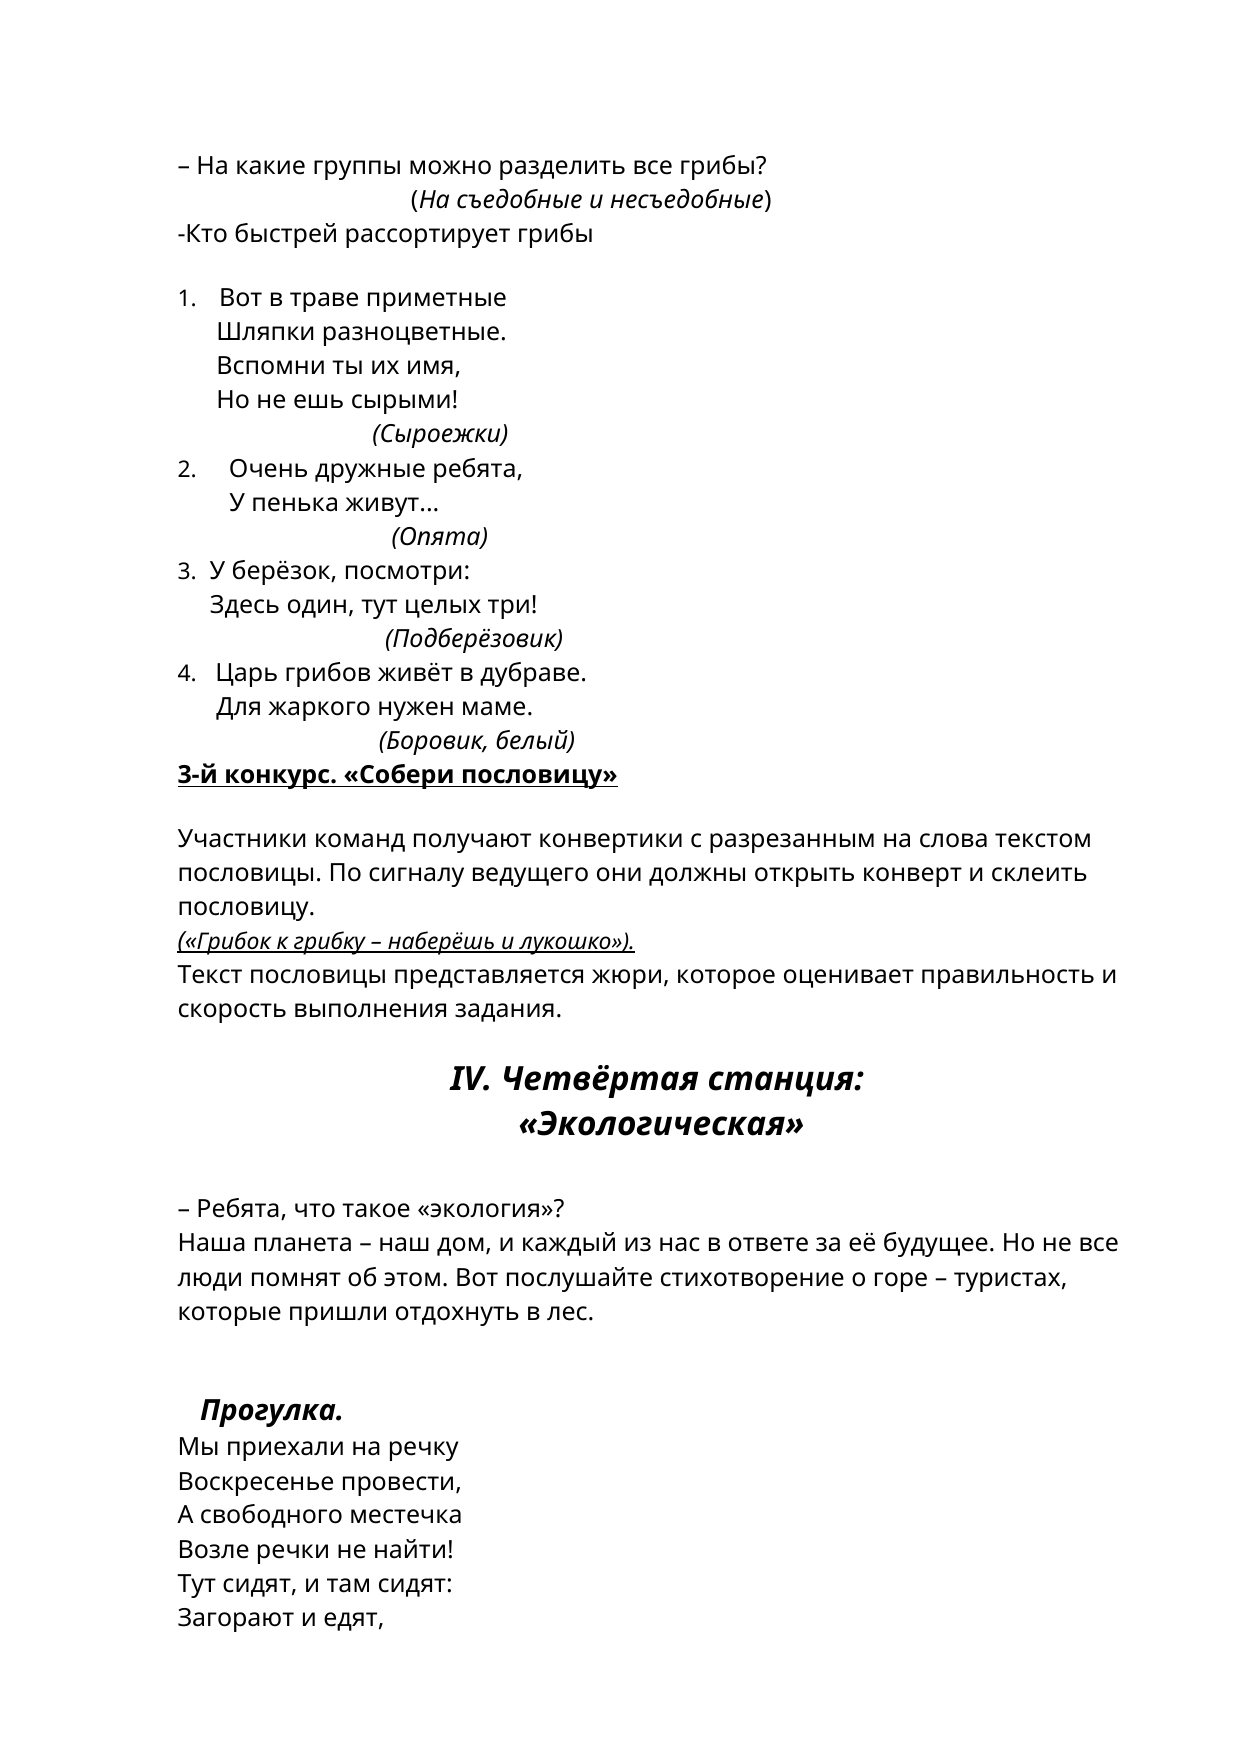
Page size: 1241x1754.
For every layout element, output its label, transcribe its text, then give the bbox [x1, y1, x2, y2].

text – Ребята, что такое «экология»? [177, 1191, 1137, 1225]
text 3-й конкурс. «Собери пословицу» [177, 757, 1137, 791]
text Наша планета – наш дом, и каждый из нас в ответе за её будущее. Но не все люди помнят об этом. Вот послушайте стихотворение о горе – туристах, которые пришли отдохнуть в лес. [177, 1225, 1137, 1327]
text Текст пословицы представляется жюри, которое оценивает правильность и скорость выполнения задания. [177, 957, 1137, 1025]
text Прогулка. [177, 1389, 1137, 1429]
text – На какие группы можно разделить все грибы? [177, 148, 1137, 182]
text 3. У берёзок, посмотри: Здесь один, тут целых три! [177, 552, 1137, 621]
text 2. Очень дружные ребята, У пенька живут... [177, 450, 1137, 518]
text Участники команд получают конвертики с разрезанным на слова текстом пословицы. По сигналу ведущего они должны открыть конверт и склеить пословицу. [177, 821, 1137, 923]
text (Опята) [177, 518, 1137, 552]
text -Кто быстрей рассортирует грибы [177, 216, 1137, 250]
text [177, 1429, 1137, 1633]
text (На съедобные и несъедобные) [177, 182, 1137, 216]
text 4. Царь грибов живёт в дубраве. Для жаркого нужен маме. [177, 654, 1137, 723]
text «Экологическая» [177, 1100, 1137, 1146]
text IV. Четвёртая станция: [177, 1055, 1137, 1100]
text (Боровик, белый) [177, 723, 1137, 757]
text 1. Вот в траве приметные Шляпки разноцветные. Вспомни ты их имя, Но не ешь сырыми! [177, 280, 1137, 416]
text (Подберёзовик) [177, 621, 1137, 654]
text (Сыроежки) [177, 416, 1137, 450]
text («Грибок к грибку – наберёшь и лукошко»). [177, 923, 1137, 957]
